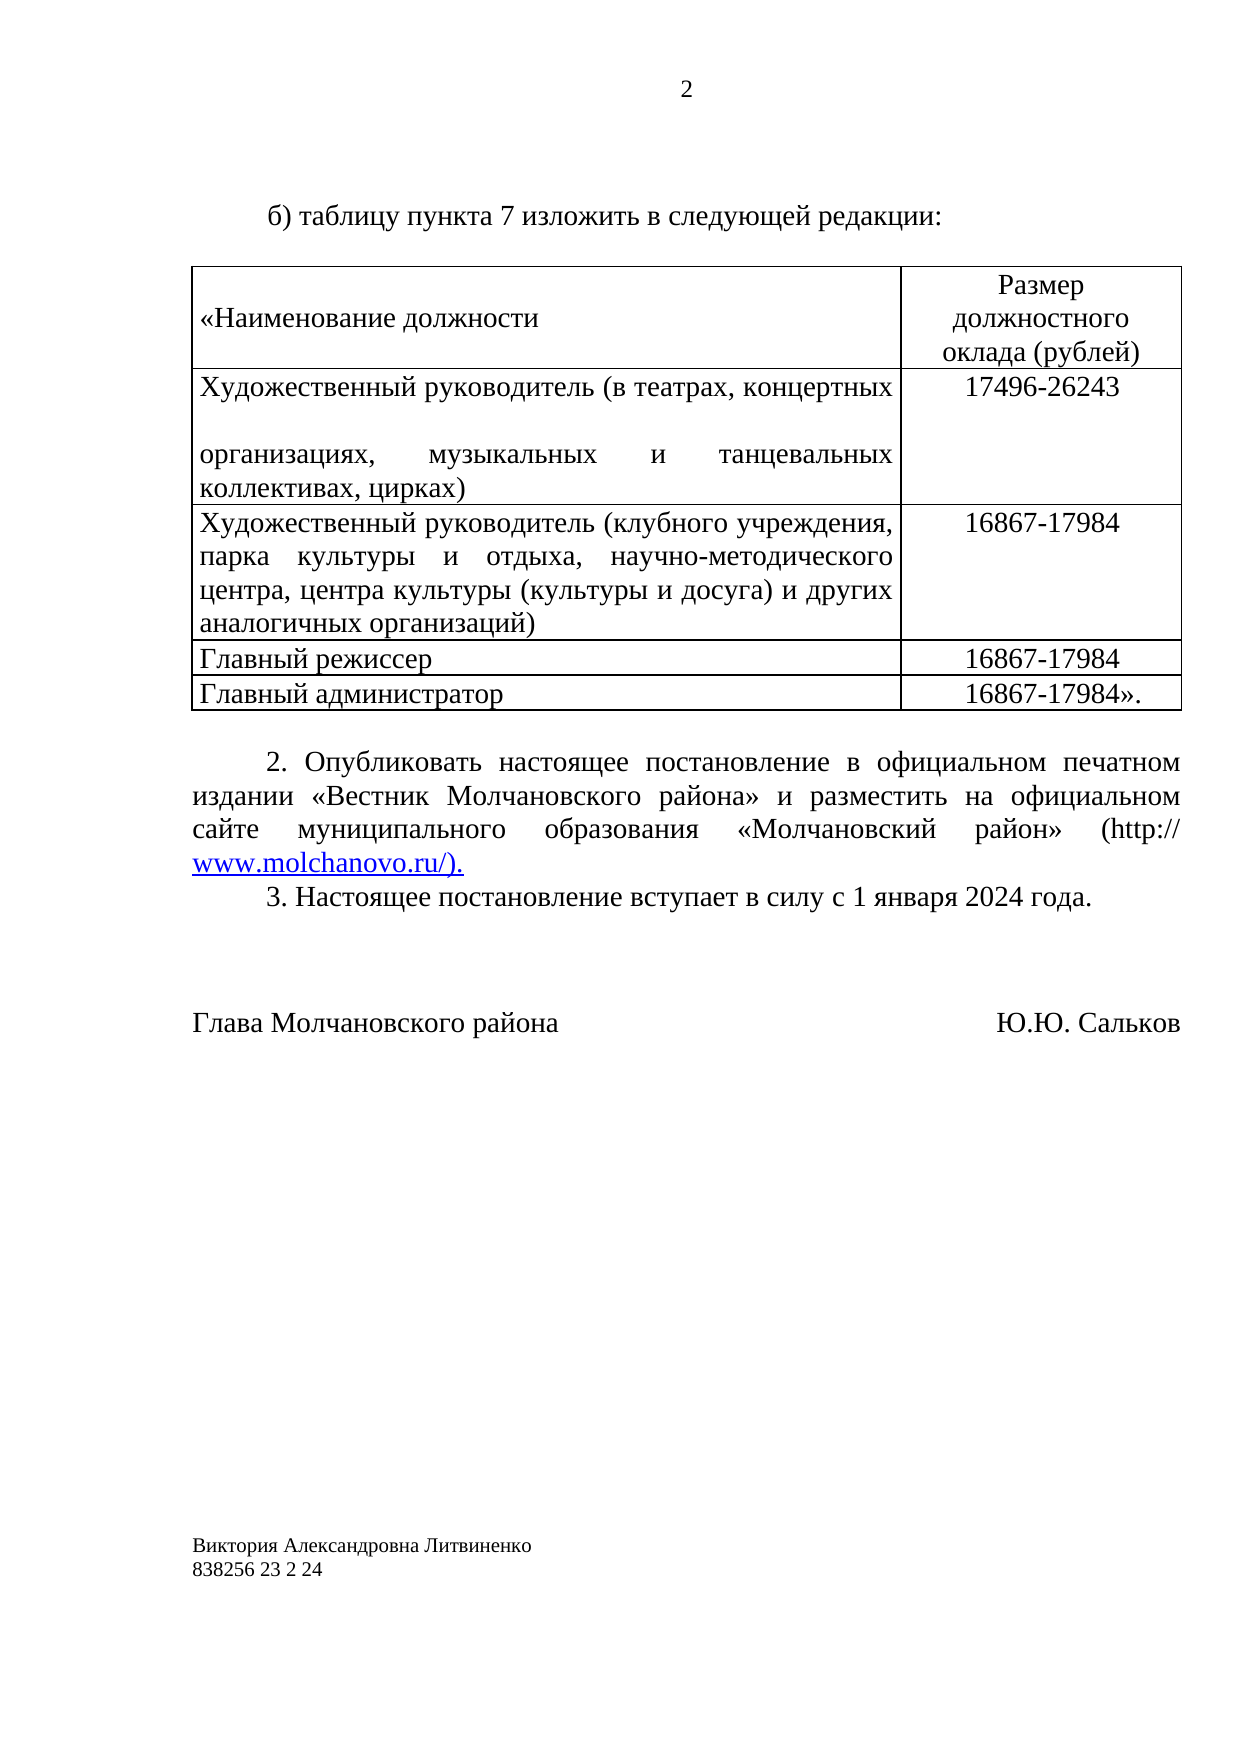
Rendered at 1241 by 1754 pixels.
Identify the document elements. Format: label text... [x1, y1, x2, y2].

table_cell Художественный руководитель (клубного учреждения, парка культуры и отдыха, научно-методического центра, центра культуры (культуры и досуга) и других аналогичных организаций) [193, 505, 900, 639]
text Глава Молчановского района Ю.Ю. Сальков [192, 1006, 1181, 1039]
table_cell 16867-17984 [902, 505, 1181, 639]
table_cell 16867-17984». [902, 676, 1181, 709]
text 2. Опубликовать настоящее постановление в официальном печатном издании «Вестник Молчановского района» и разместить на официальном сайте муниципального образования «Молчановский район» (http:// www.molchanovo.ru/). [192, 744, 1181, 879]
table_header Размер должностного оклада (рублей) [902, 267, 1181, 368]
text б) таблицу пункта 7 изложить в следующей редакции: [192, 198, 1181, 232]
table_cell Главный режиссер [193, 641, 900, 674]
table_cell Художественный руководитель (в театрах, концертных организациях, музыкальных и танцевальных коллективах, цирках) [193, 369, 900, 503]
table_header «Наименование должности [193, 267, 900, 368]
table_cell Главный администратор [193, 676, 900, 709]
text Виктория Александровна Литвиненко [192, 1533, 1181, 1557]
table_cell 16867-17984 [902, 641, 1181, 674]
table_cell 17496-26243 [902, 369, 1181, 503]
text 838256 23 2 24 [192, 1557, 619, 1581]
text 3. Настоящее постановление вступает в силу с 1 января 2024 года. [192, 879, 1181, 912]
